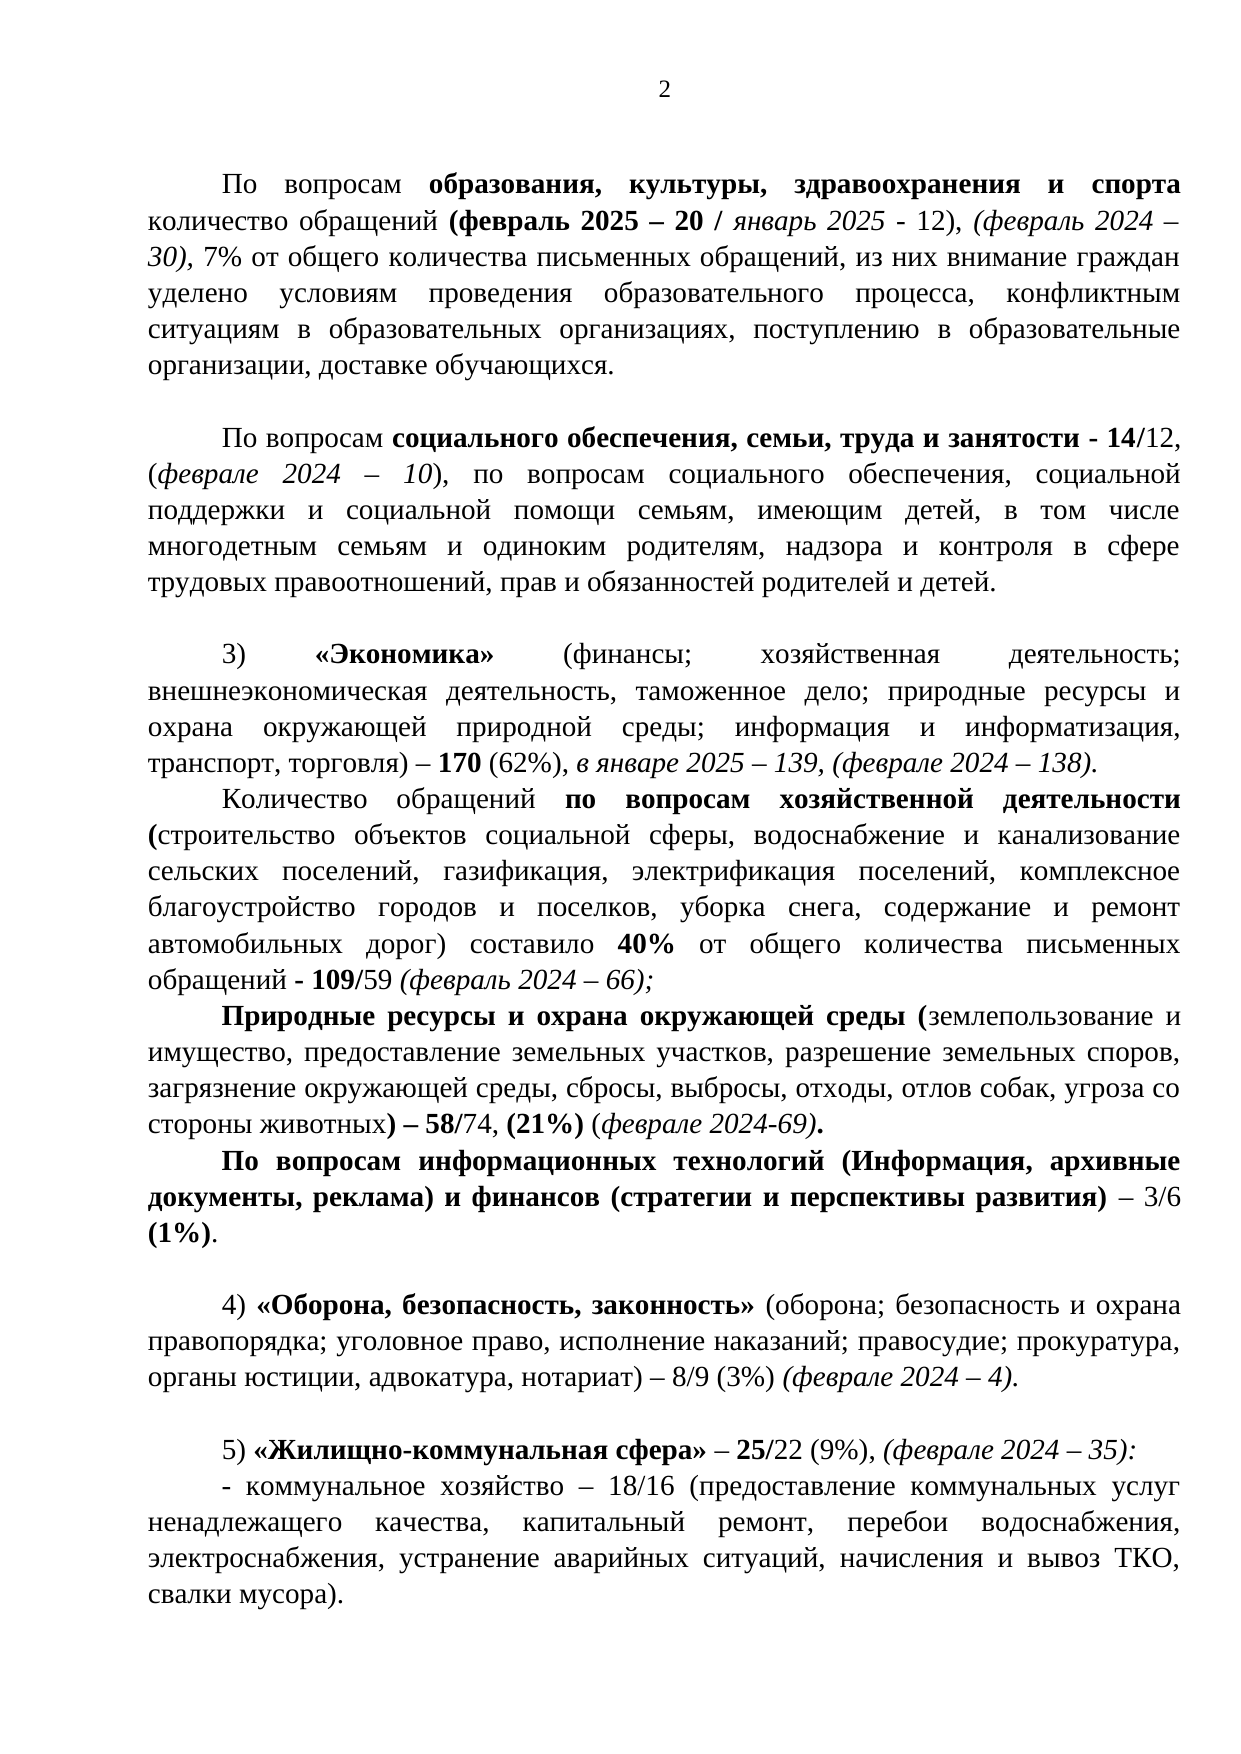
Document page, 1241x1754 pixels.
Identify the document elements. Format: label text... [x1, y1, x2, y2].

text - коммунальное хозяйство – 18/16 (предоставление коммунальных услуг ненадлежащего качества, капитальный ремонт, перебои водоснабжения, электроснабжения, устранение аварийных ситуаций, начисления и вывоз ТКО, свалки мусора). [148, 1468, 1181, 1610]
text 3) «Экономика» (финансы; хозяйственная деятельность; внешнеэкономическая деятельность, таможенное дело; природные ресурсы и охрана окружающей природной среды; информация и информатизация, транспорт, торговля) – 170 (62%), в январе 2025 – 139, (феврале 2024 – 138). [148, 637, 1181, 778]
text 5) «Жилищно-коммунальная сфера» – 25/22 (9%), (феврале 2024 – 35): [148, 1432, 1181, 1465]
text Природные ресурсы и охрана окружающей среды (землепользование и имущество, предоставление земельных участков, разрешение земельных споров, загрязнение окружающей среды, сбросы, выбросы, отходы, отлов собак, угроза со стороны животных) – 58/74, (21%) (феврале 2024-69). [148, 998, 1181, 1140]
text Количество обращений по вопросам хозяйственной деятельности (строительство объектов социальной сферы, водоснабжение и канализование сельских поселений, газификация, электрификация поселений, комплексное благоустройство городов и поселков, уборка снега, содержание и ремонт автомобильных дорог) составило 40% от общего количества письменных обращений - 109/59 (февраль 2024 – 66); [148, 781, 1181, 995]
text По вопросам образования, культуры, здравоохранения и спорта количество обращений (февраль 2025 – 20 / январь 2025 - 12), (февраль 2024 – 30), 7% от общего количества письменных обращений, из них внимание граждан уделено условиям проведения образовательного процесса, конфликтным ситуациям в образовательных организациях, поступлению в образовательные организации, доставке обучающихся. [148, 167, 1181, 381]
text По вопросам информационных технологий (Информация, архивные документы, реклама) и финансов (стратегии и перспективы развития) – 3/6 (1%). [148, 1143, 1181, 1248]
text 4) «Оборона, безопасность, законность» (оборона; безопасность и охрана правопорядка; уголовное право, исполнение наказаний; правосудие; прокуратура, органы юстиции, адвокатура, нотариат) – 8/9 (3%) (феврале 2024 – 4). [148, 1287, 1181, 1393]
text По вопросам социального обеспечения, семьи, труда и занятости - 14/12, (феврале 2024 – 10), по вопросам социального обеспечения, социальной поддержки и социальной помощи семьям, имеющим детей, в том числе многодетным семьям и одиноким родителям, надзора и контроля в сфере трудовых правоотношений, прав и обязанностей родителей и детей. [148, 420, 1181, 598]
